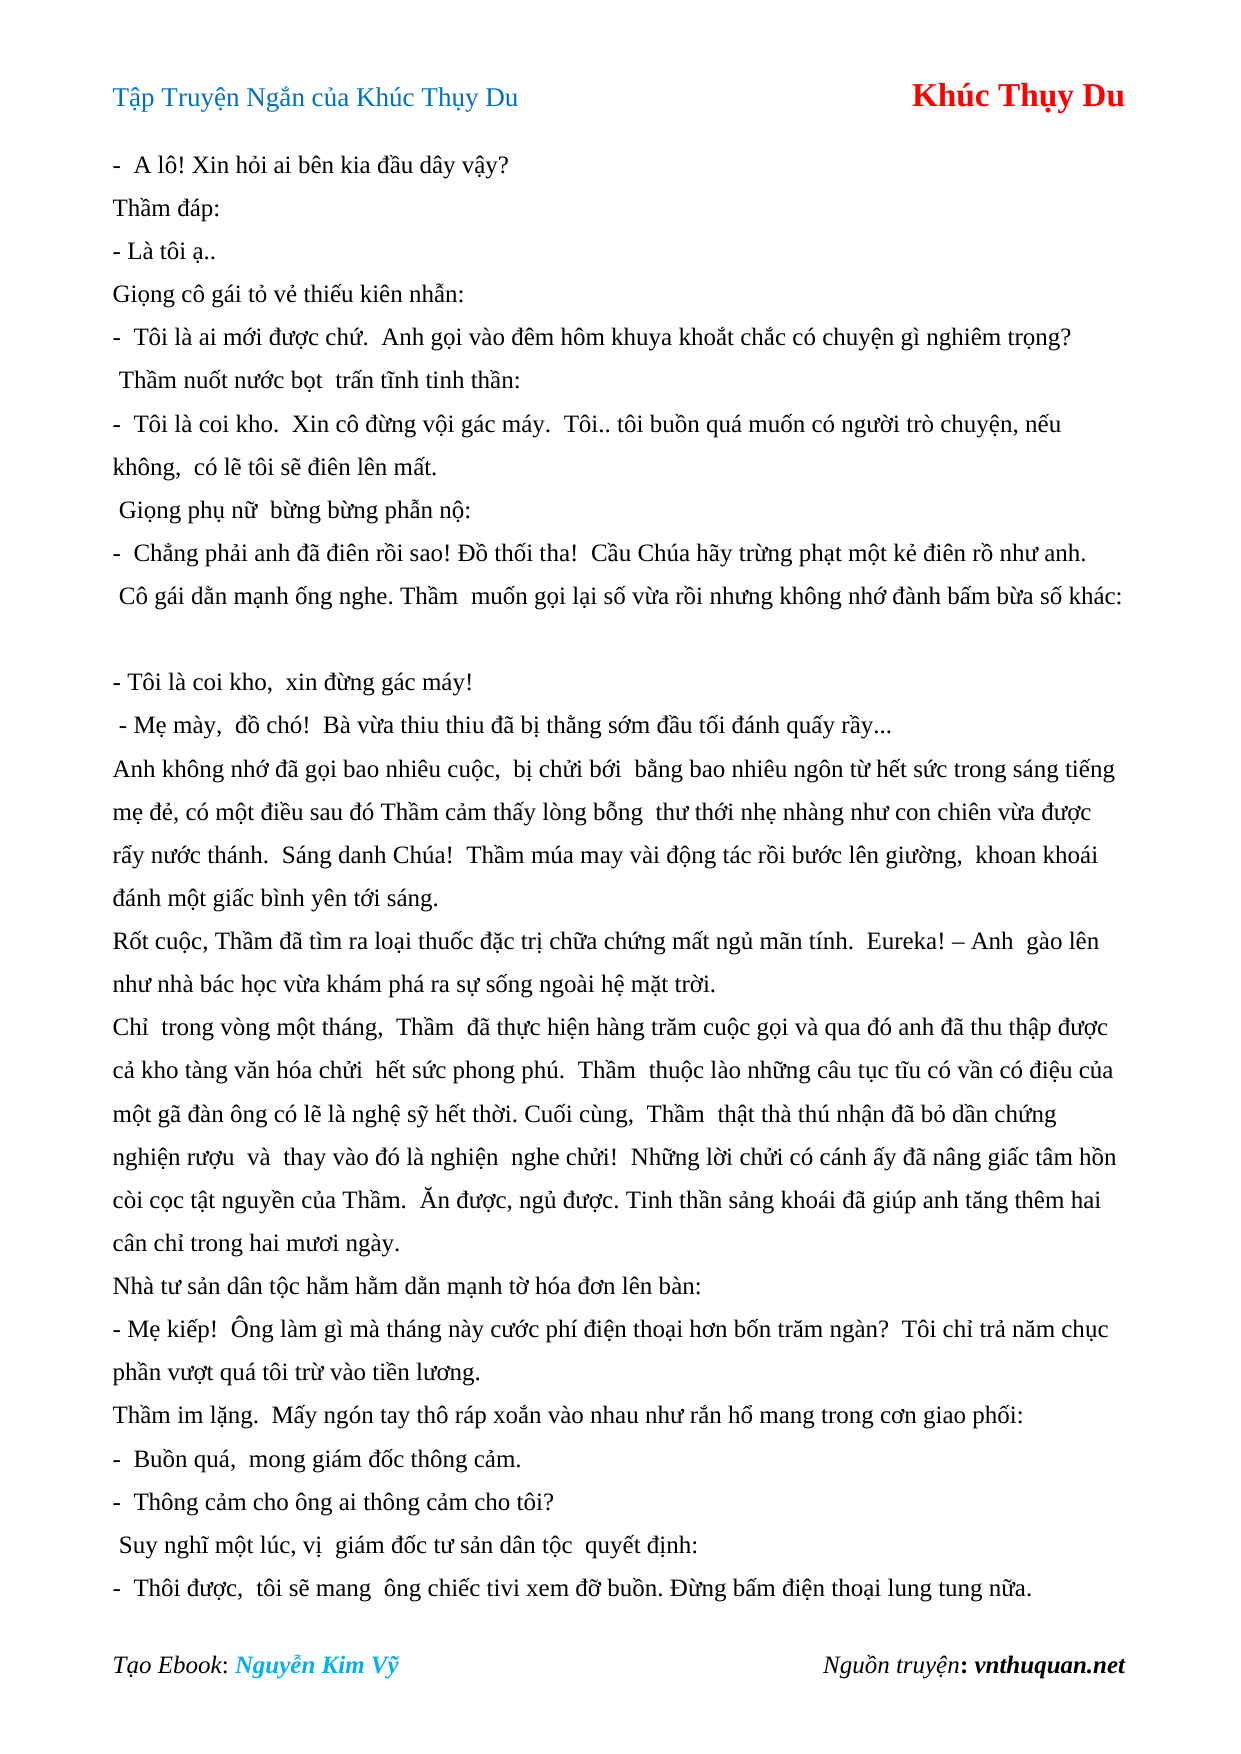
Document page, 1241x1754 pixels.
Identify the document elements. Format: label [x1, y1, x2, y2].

text [112, 150, 1128, 1602]
